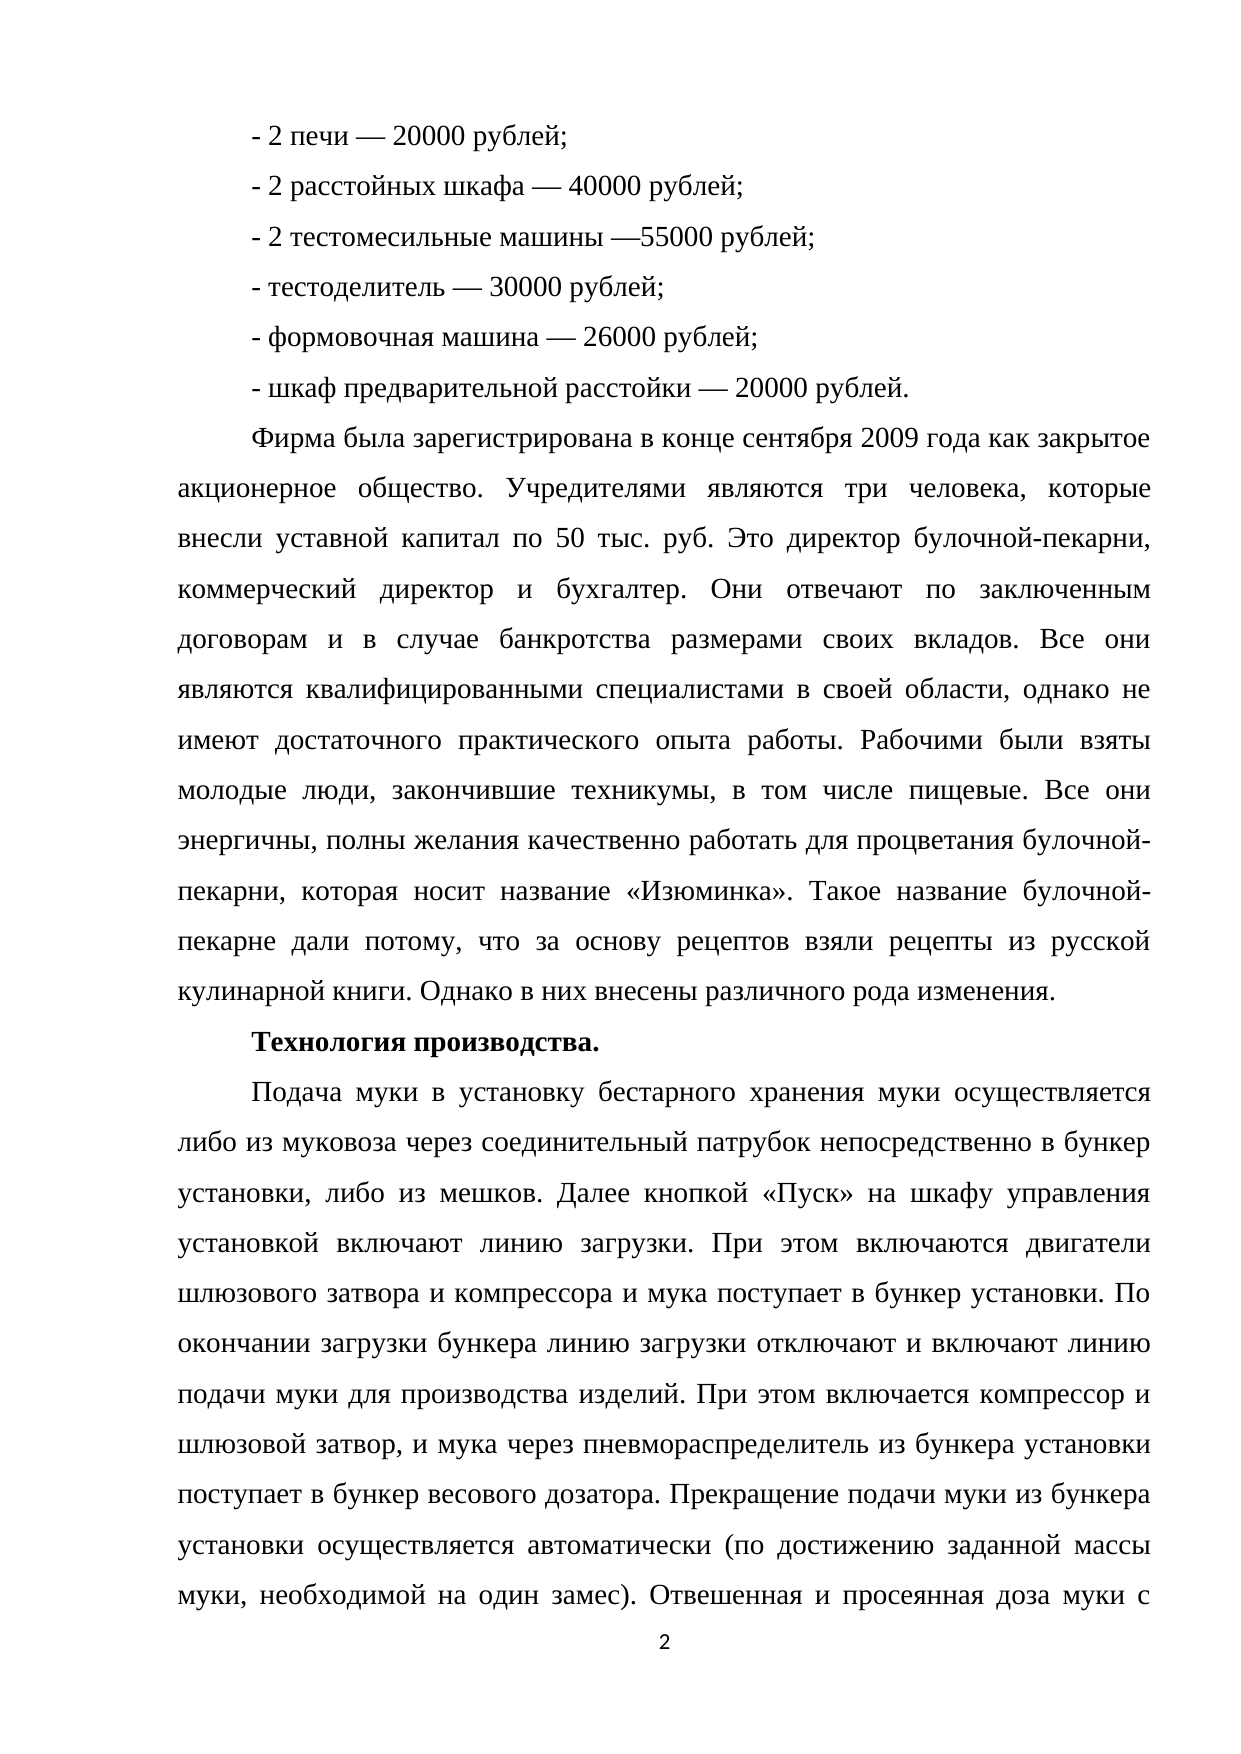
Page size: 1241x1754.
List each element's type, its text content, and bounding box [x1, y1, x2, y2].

text - 2 тестомесильные машины —55000 рублей; [251, 219, 1152, 252]
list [177, 1074, 1152, 1611]
text - 2 печи — 20000 рублей; [251, 118, 1152, 152]
list Фирма была зарегистрирована в конце сентября 2009 года как закрытое акционерное общество. Учредителями являются три человека, которые внесли уставной капитал по 50 тыс. руб. Это директор булочной-пекарни, коммерческий директор и бухгалтер. Они отвечают по заключенным договорам и в случае банкротства размерами своих вкладов. Все они являются квалифицированными специалистами в своей области, однако не имеют достаточного практического опыта работы. Рабочими были взяты молодые люди, закончившие техникумы, в том числе пищевые. Все они энергичны, полны желания качественно работать для процветания булочной-пекарни, которая носит название «Изюминка». Такое название булочной-пекарне дали потому, что за основу рецептов взяли рецепты из русской кулинарной книги. Однако в них внесены различного рода изменения. [177, 420, 1152, 1007]
text - шкаф предварительной расстойки — 20000 рублей. [251, 370, 1152, 403]
list Технология производства. [177, 1024, 1152, 1057]
text - тестоделитель — 30000 рублей; [251, 269, 1152, 303]
text - формовочная машина — 26000 рублей; [251, 319, 1152, 353]
text - 2 расстойных шкафа — 40000 рублей; [251, 168, 1152, 202]
